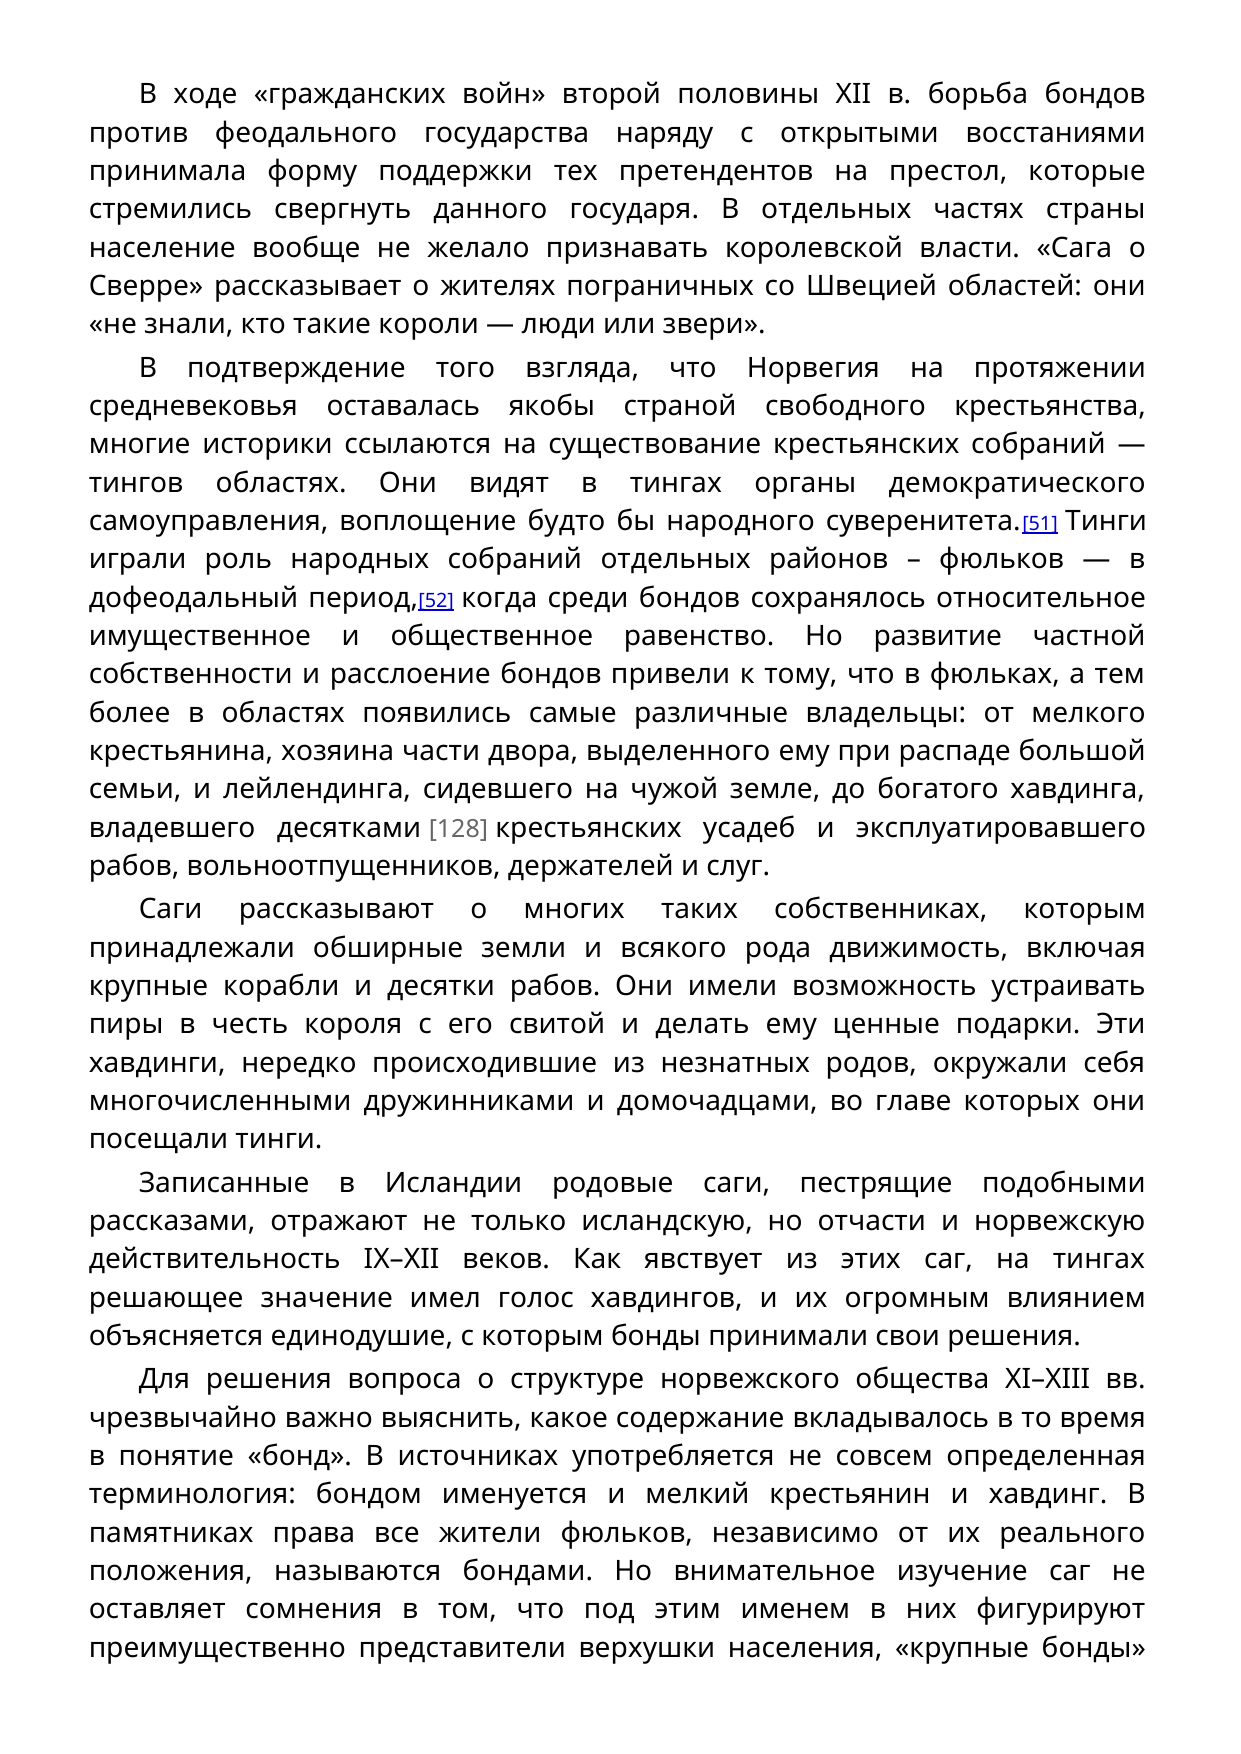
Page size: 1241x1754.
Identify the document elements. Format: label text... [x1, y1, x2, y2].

text Саги рассказывают о многих таких собственниках, которым принадлежали обширные земли и всякого рода движимость, включая крупные корабли и десятки рабов. Они имели возможность устраивать пиры в честь короля с его свитой и делать ему ценные подарки. Эти хавдинги, нередко происходившие из незнатных родов, окружали себя многочисленными дружинниками и домочадцами, во главе которых они посещали тинги. [88, 889, 1147, 1157]
text В подтверждение того взгляда, что Норвегия на протяжении средневековья оставалась якобы страной свободного крестьянства, многие историки ссылаются на существование крестьянских собраний — тингов областях. Они видят в тингах органы демократического самоуправления, воплощение будто бы народного суверенитета.[51] Тинги играли роль народных собраний отдельных районов – фюльков — в дофеодальный период,[52] когда среди бондов сохранялось относительное имущественное и общественное равенство. Но развитие частной собственности и расслоение бондов привели к тому, что в фюльках, а тем более в областях появились самые различные владельцы: от мелкого крестьянина, хозяина части двора, выделенного ему при распаде большой семьи, и лейлендинга, сидевшего на чужой земле, до богатого хавдинга, владевшего десятками [128] крестьянских усадеб и эксплуатировавшего рабов, вольноотпущенников, держателей и слуг. [88, 347, 1147, 884]
text Записанные в Исландии родовые саги, пестрящие подобными рассказами, отражают не только исландскую, но отчасти и норвежскую действительность IX–XII веков. Как явствует из этих саг, на тингах решающее значение имел голос хавдингов, и их огромным влиянием объясняется единодушие, с которым бонды принимали свои решения. [88, 1162, 1147, 1354]
text В ходе «гражданских войн» второй половины XII в. борьба бондов против феодального государства наряду с открытыми восстаниями принимала форму поддержки тех претендентов на престол, которые стремились свергнуть данного государя. В отдельных частях страны население вообще не желало признавать королевской власти. «Сага о Сверре» рассказывает о жителях пограничных со Швецией областей: они «не знали, кто такие короли — люди или звери». [88, 74, 1147, 342]
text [88, 1359, 1147, 1666]
